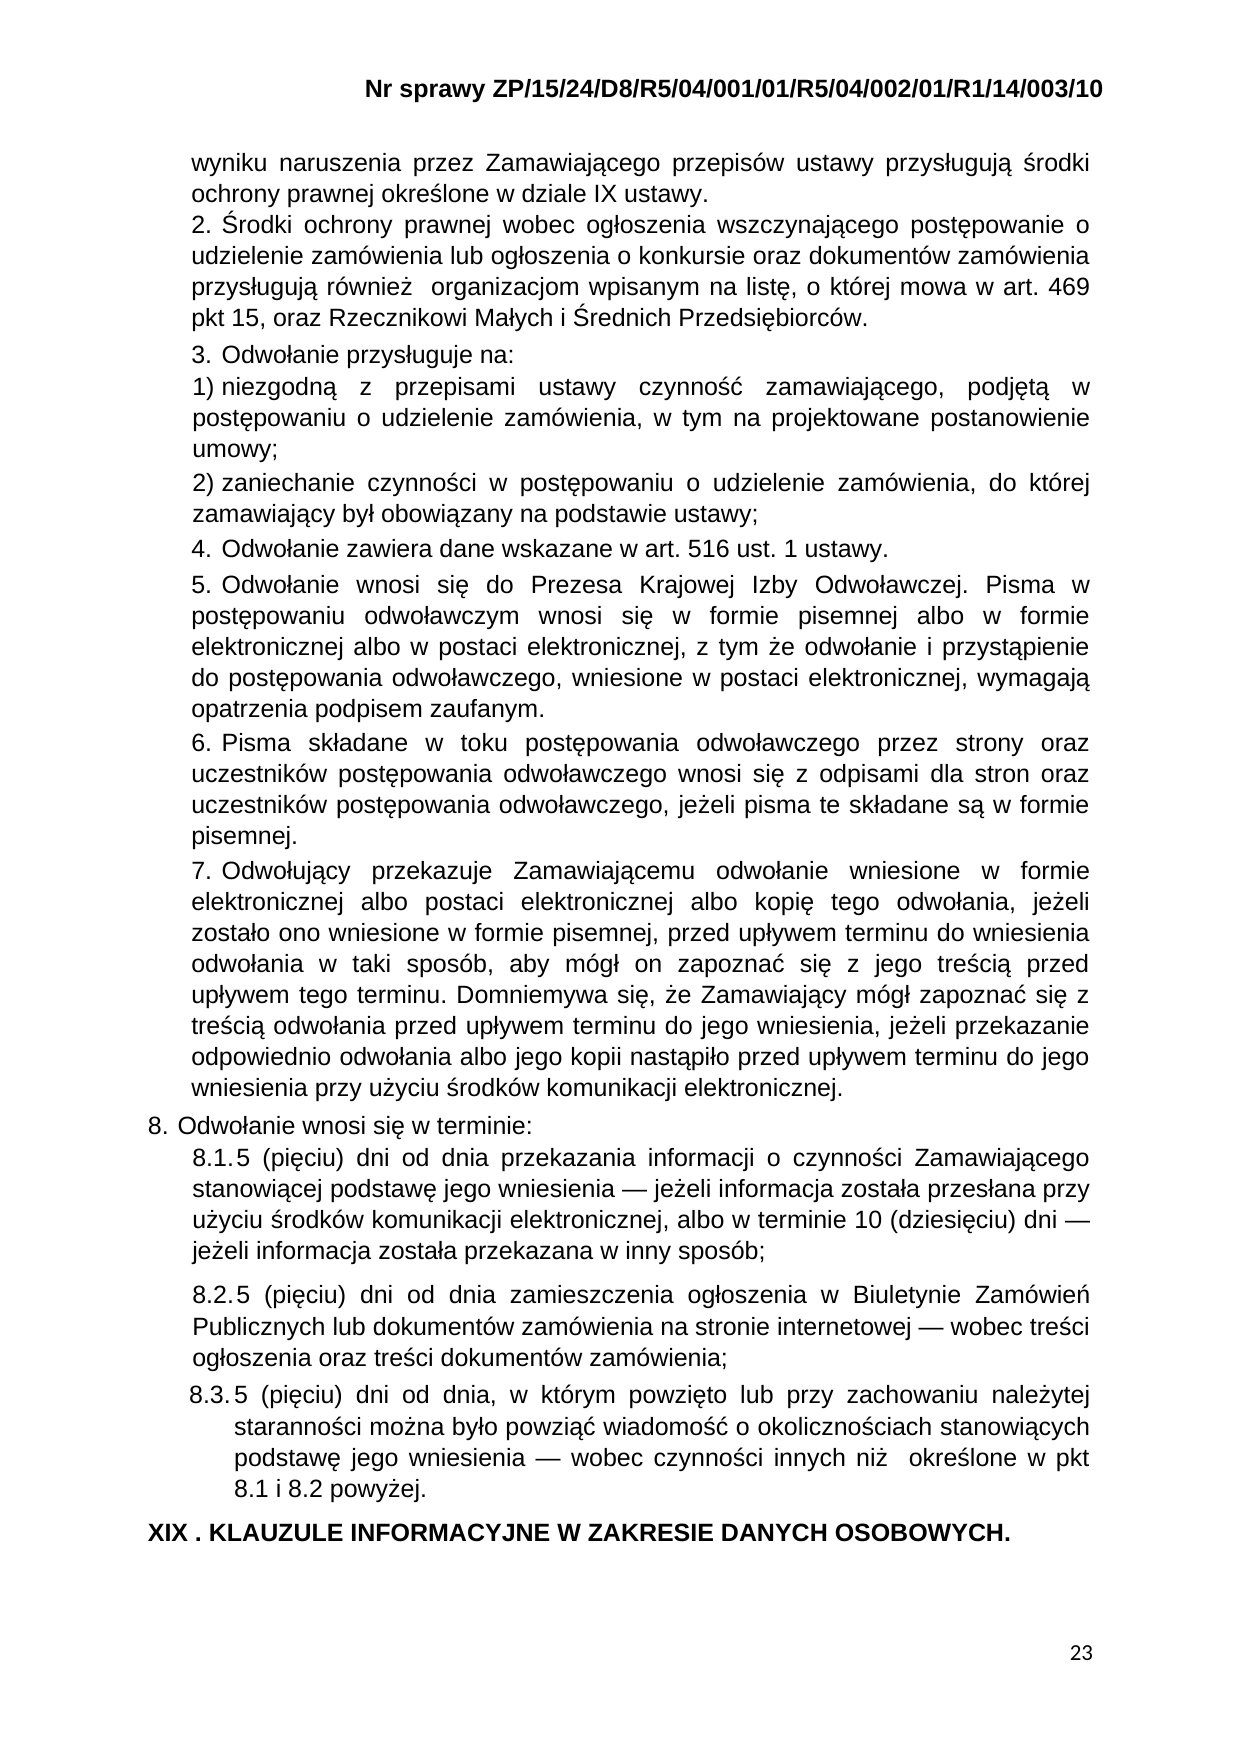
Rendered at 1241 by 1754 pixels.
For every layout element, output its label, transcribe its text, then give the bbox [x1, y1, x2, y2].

list Środki ochrony prawnej wobec ogłoszenia wszczynającego postępowanie o udzielenie zamówienia lub ogłoszenia o konkursie oraz dokumentów zamówienia przysługują również organizacjom wpisanym na listę, o której mowa w art. 469 pkt 15, oraz Rzecznikowi Małych i Średnich Przedsiębiorców. [191, 210, 1091, 332]
list 5 (pięciu) dni od dnia zamieszczenia ogłoszenia w Biuletynie Zamówień Publicznych lub dokumentów zamówienia na stronie internetowej — wobec treści ogłoszenia oraz treści dokumentów zamówienia; [192, 1280, 1091, 1371]
list 5 (pięciu) dni od dnia przekazania informacji o czynności Zamawiającego stanowiącej podstawę jego wniesienia — jeżeli informacja została przesłana przy użyciu środków komunikacji elektronicznej, albo w terminie 10 (dziesięciu) dni — jeżeli informacja została przekazana w inny sposób; [192, 1143, 1091, 1264]
list Odwołanie zawiera dane wskazane w art. 516 ust. 1 ustawy. [191, 534, 1091, 562]
list Pisma składane w toku postępowania odwoławczego przez strony oraz uczestników postępowania odwoławczego wnosi się z odpisami dla stron oraz uczestników postępowania odwoławczego, jeżeli pisma te składane są w formie pisemnej. [191, 728, 1091, 850]
list Odwołanie wnosi się w terminie: [148, 1111, 1091, 1140]
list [177, 148, 1091, 207]
list zaniechanie czynności w postępowaniu o udzielenie zamówienia, do której zamawiający był obowiązany na podstawie ustawy; [192, 468, 1091, 527]
text XIX . KLAUZULE INFORMACYJNE W ZAKRESIE DANYCH OSOBOWYCH. [148, 1518, 1093, 1546]
list Odwołanie wnosi się do Prezesa Krajowej Izby Odwoławczej. Pisma w postępowaniu odwoławczym wnosi się w formie pisemnej albo w formie elektronicznej albo w postaci elektronicznej, z tym że odwołanie i przystąpienie do postępowania odwoławczego, wniesione w postaci elektronicznej, wymagają opatrzenia podpisem zaufanym. [191, 570, 1091, 723]
list Odwołanie przysługuje na: [191, 340, 1091, 369]
list 5 (pięciu) dni od dnia, w którym powzięto lub przy zachowaniu należytej staranności można było powziąć wiadomość o okolicznościach stanowiących podstawę jego wniesienia — wobec czynności innych niż określone w pkt 8.1 i 8.2 powyżej. [189, 1380, 1091, 1502]
list Odwołujący przekazuje Zamawiającemu odwołanie wniesione w formie elektronicznej albo postaci elektronicznej albo kopię tego odwołania, jeżeli zostało ono wniesione w formie pisemnej, przed upływem terminu do wniesienia odwołania w taki sposób, aby mógł on zapoznać się z jego treścią przed upływem tego terminu. Domniemywa się, że Zamawiający mógł zapoznać się z treścią odwołania przed upływem terminu do jego wniesienia, jeżeli przekazanie odpowiednio odwołania albo jego kopii nastąpiło przed upływem terminu do jego wniesienia przy użyciu środków komunikacji elektronicznej. [191, 856, 1091, 1102]
list niezgodną z przepisami ustawy czynność zamawiającego, podjętą w postępowaniu o udzielenie zamówienia, w tym na projektowane postanowienie umowy; [192, 371, 1091, 462]
